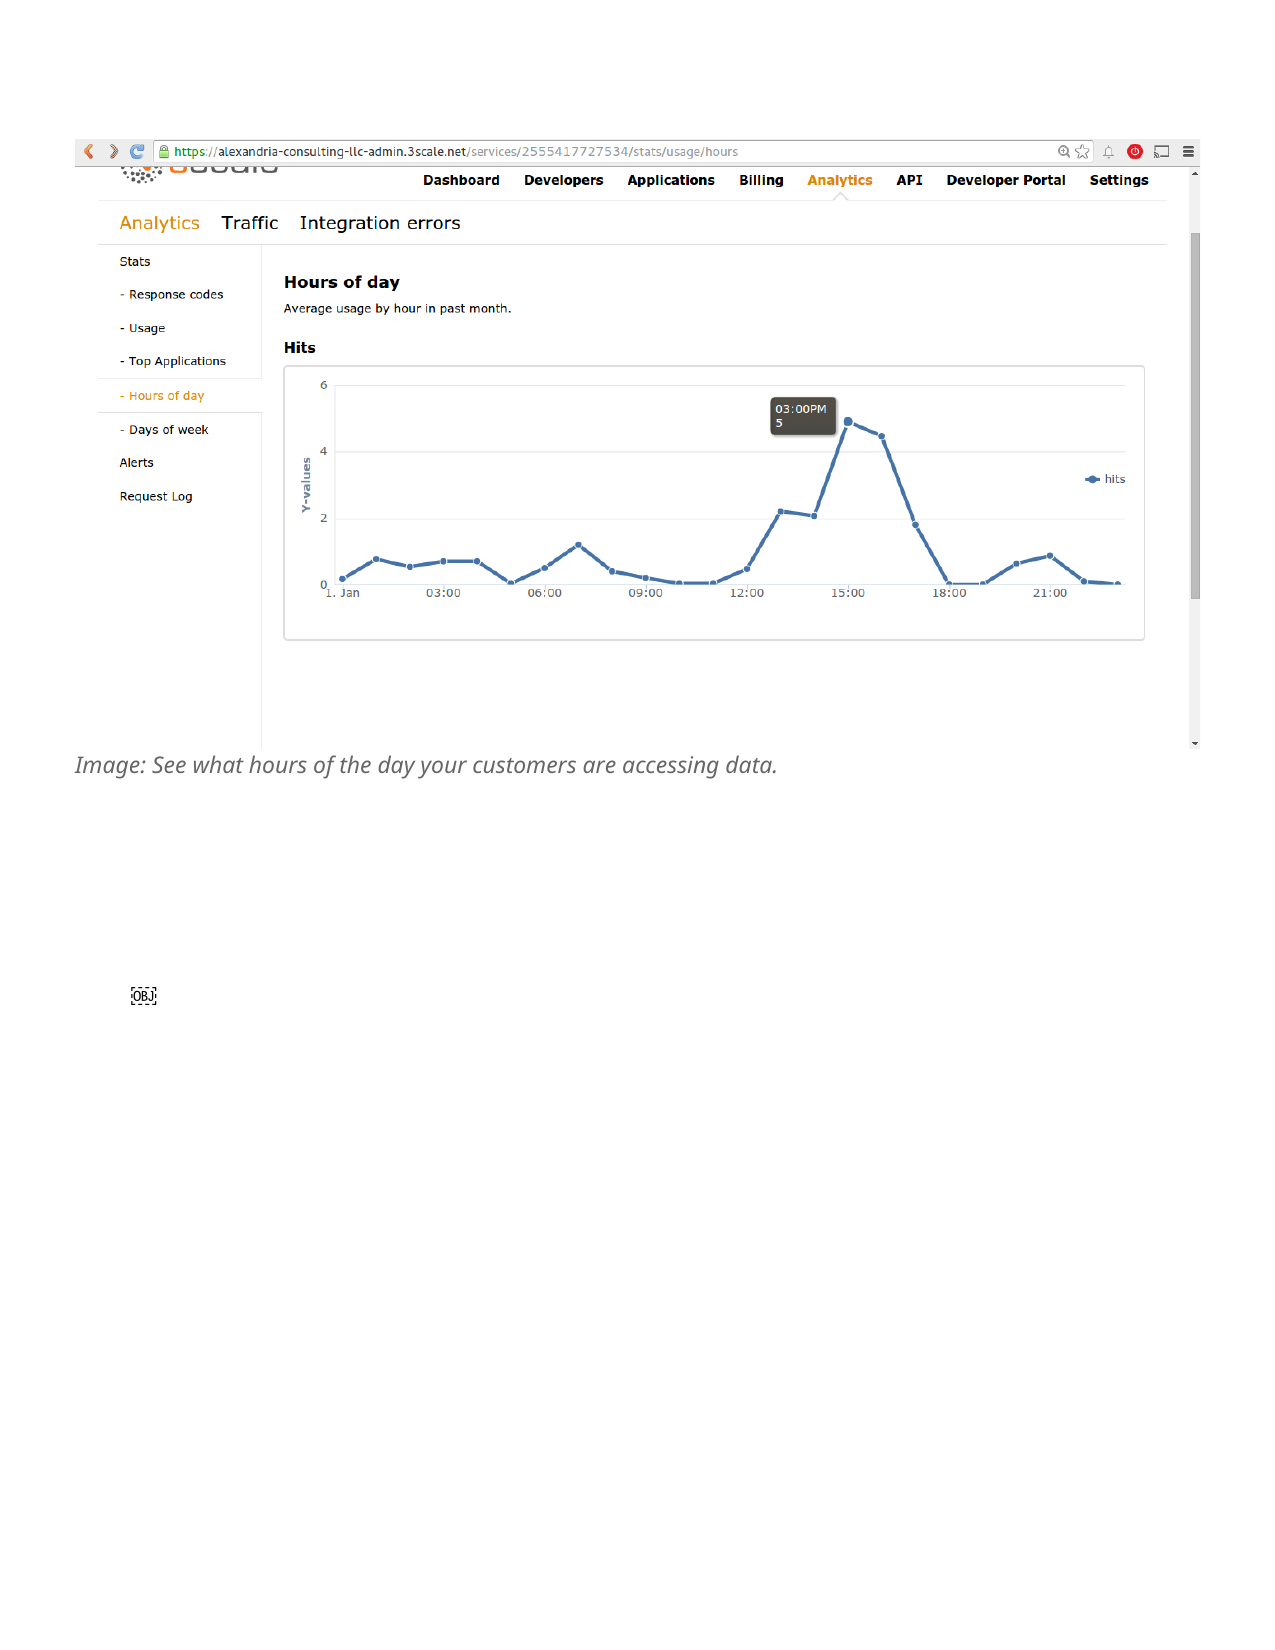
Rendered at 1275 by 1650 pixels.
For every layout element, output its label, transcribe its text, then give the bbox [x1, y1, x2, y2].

picture [75, 139, 1200, 749]
text ￼ [131, 981, 1200, 1010]
subtitle Image: See what hours of the day your customers are accessing data. [75, 749, 1200, 780]
